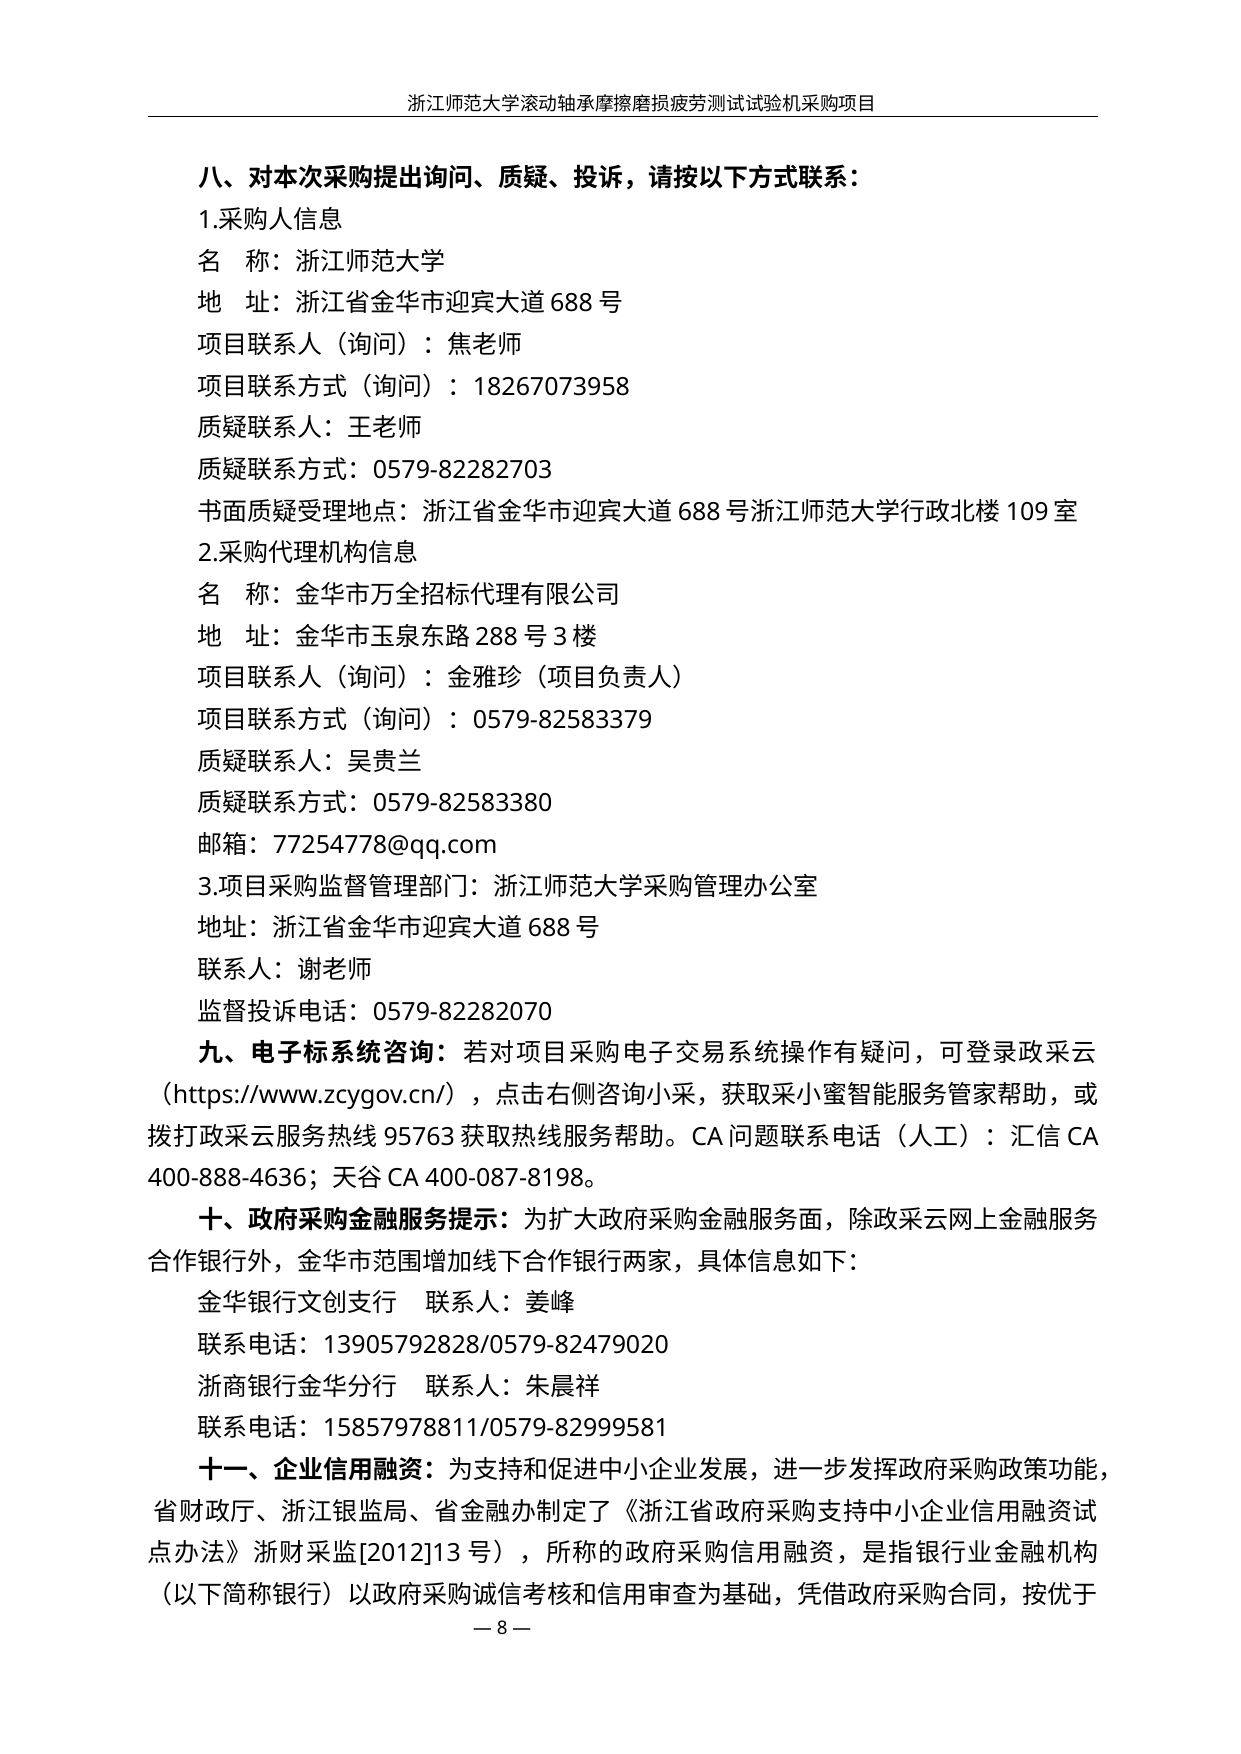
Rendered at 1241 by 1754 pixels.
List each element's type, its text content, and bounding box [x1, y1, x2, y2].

text 八、对本次采购提出询问、质疑、投诉，请按以下方式联系： [148, 153, 1098, 195]
text 项目联系方式（询问）：18267073958 [148, 362, 1098, 403]
text 项目联系方式（询问）：0579-82583379 [148, 695, 1098, 737]
text 十、政府采购金融服务提示：为扩大政府采购金融服务面，除政采云网上金融服务合作银行外，金华市范围增加线下合作银行两家，具体信息如下： [148, 1195, 1098, 1278]
text 质疑联系方式：0579-82282703 [148, 445, 1098, 487]
text 浙商银行金华分行 联系人：朱晨祥 [148, 1362, 1098, 1403]
text 监督投诉电话：0579-82282070 [148, 987, 1098, 1028]
text 质疑联系人：吴贵兰 [148, 737, 1098, 778]
text 联系电话：15857978811/0579-82999581 [148, 1403, 1098, 1445]
text 书面质疑受理地点：浙江省金华市迎宾大道688号浙江师范大学行政北楼109室 [148, 487, 1098, 528]
text 质疑联系人：王老师 [148, 403, 1098, 445]
text 联系人：谢老师 [148, 945, 1098, 987]
text 名 称：浙江师范大学 [148, 237, 1098, 278]
text 3.项目采购监督管理部门：浙江师范大学采购管理办公室 [148, 862, 1098, 903]
text 1.采购人信息 [148, 195, 1098, 237]
text 2.采购代理机构信息 [148, 528, 1098, 570]
text 项目联系人（询问）：焦老师 [148, 320, 1098, 362]
text 质疑联系方式：0579-82583380 [148, 778, 1098, 820]
text 邮箱：77254778@qq.com [148, 820, 1098, 862]
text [148, 1445, 1098, 1612]
text 项目联系人（询问）：金雅珍（项目负责人） [148, 653, 1098, 695]
text 联系电话：13905792828/0579-82479020 [148, 1320, 1098, 1362]
text 九、电子标系统咨询：若对项目采购电子交易系统操作有疑问，可登录政采云（https://www.zcygov.cn/），点击右侧咨询小采，获取采小蜜智能服务管家帮助，或拨打政采云服务热线95763获取热线服务帮助。CA问题联系电话（人工）：汇信CA 400-888-4636；天谷CA 400-087-8198。 [148, 1028, 1098, 1195]
text 地址：浙江省金华市迎宾大道688号 [148, 903, 1098, 945]
text 名 称：金华市万全招标代理有限公司 [148, 570, 1098, 612]
text 地 址：浙江省金华市迎宾大道688号 [148, 278, 1098, 320]
text 金华银行文创支行 联系人：姜峰 [148, 1278, 1098, 1320]
text 地 址：金华市玉泉东路288号3楼 [148, 612, 1098, 653]
